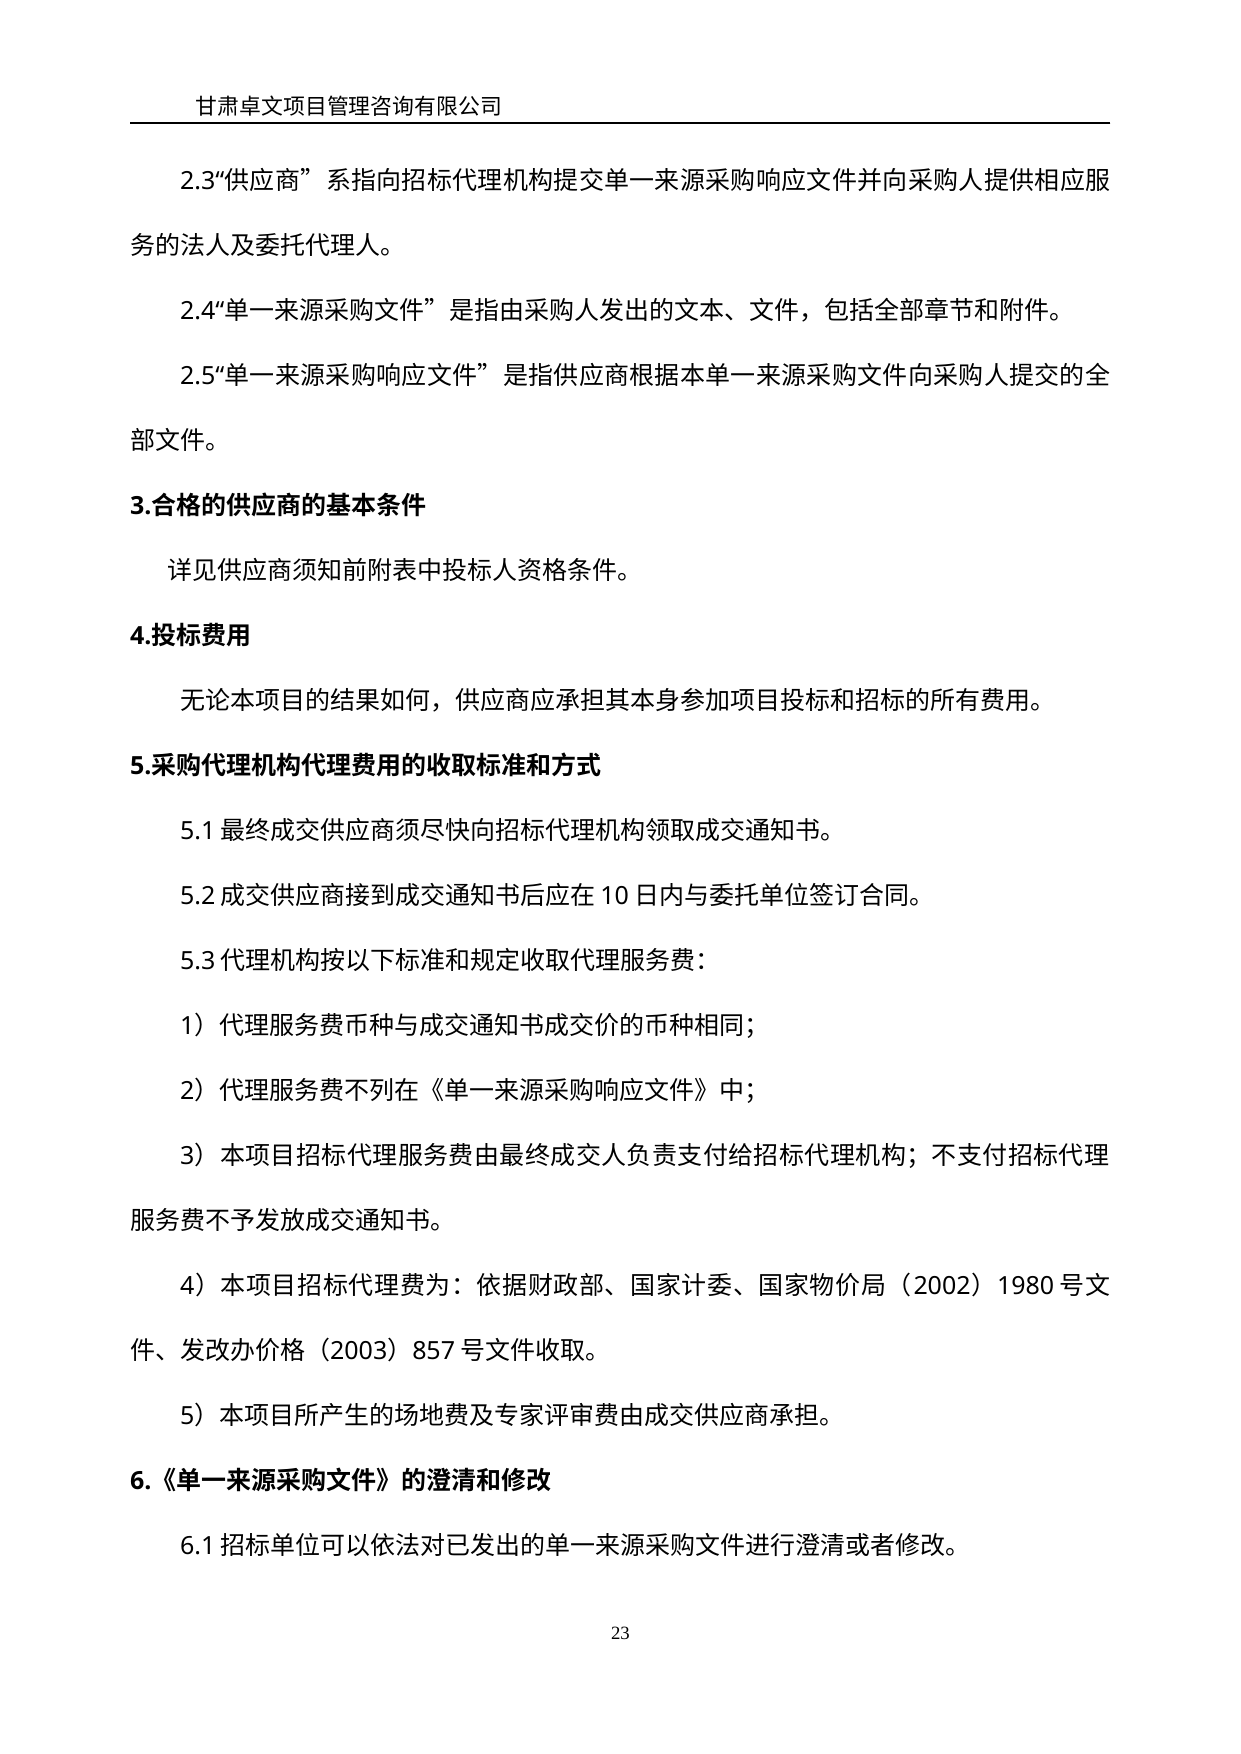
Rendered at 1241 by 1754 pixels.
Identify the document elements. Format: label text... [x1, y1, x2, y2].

text 6.1招标单位可以依法对已发出的单一来源采购文件进行澄清或者修改。 [130, 1511, 1110, 1576]
text 6.《单一来源采购文件》的澄清和修改 [130, 1446, 1110, 1511]
text 5.1最终成交供应商须尽快向招标代理机构领取成交通知书。 [130, 796, 1110, 861]
text 2.3“供应商”系指向招标代理机构提交单一来源采购响应文件并向采购人提供相应服务的法人及委托代理人。 [130, 146, 1110, 276]
text 5.2成交供应商接到成交通知书后应在10日内与委托单位签订合同。 [130, 861, 1110, 926]
text 详见供应商须知前附表中投标人资格条件。 [167, 536, 1110, 601]
text 5）本项目所产生的场地费及专家评审费由成交供应商承担。 [130, 1381, 1110, 1446]
text 2.4“单一来源采购文件”是指由采购人发出的文本、文件，包括全部章节和附件。 [130, 276, 1110, 341]
text 3）本项目招标代理服务费由最终成交人负责支付给招标代理机构；不支付招标代理服务费不予发放成交通知书。 [130, 1121, 1110, 1251]
text 3.合格的供应商的基本条件 [130, 471, 1110, 536]
text 2）代理服务费不列在《单一来源采购响应文件》中； [130, 1056, 1110, 1121]
text 5.3代理机构按以下标准和规定收取代理服务费： [130, 926, 1110, 991]
text 1）代理服务费币种与成交通知书成交价的币种相同； [130, 991, 1110, 1056]
text 4.投标费用 [130, 601, 1110, 666]
text 无论本项目的结果如何，供应商应承担其本身参加项目投标和招标的所有费用。 [130, 666, 1110, 731]
text 2.5“单一来源采购响应文件”是指供应商根据本单一来源采购文件向采购人提交的全部文件。 [130, 341, 1110, 471]
text 5.采购代理机构代理费用的收取标准和方式 [130, 731, 1110, 796]
text 4）本项目招标代理费为：依据财政部、国家计委、国家物价局（2002）1980号文件、发改办价格（2003）857号文件收取。 [130, 1251, 1110, 1381]
